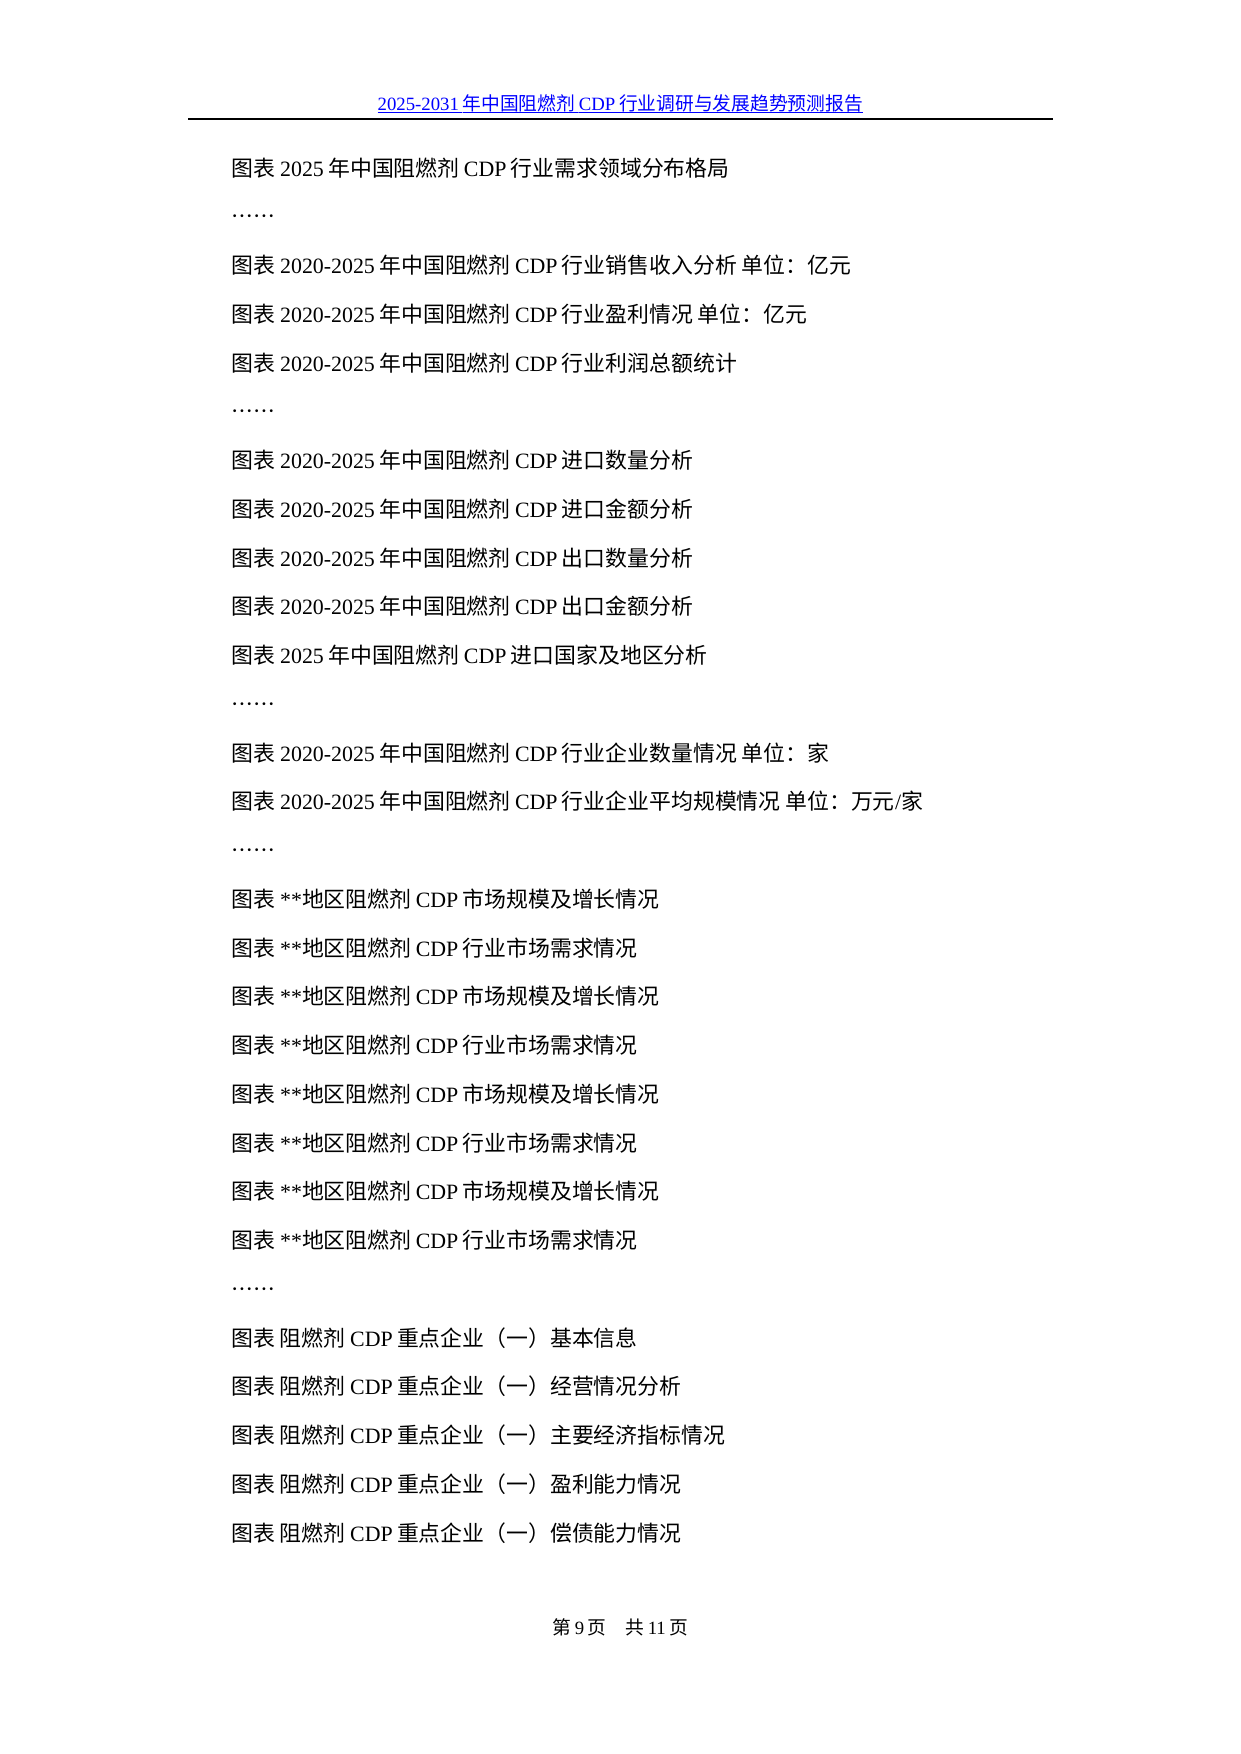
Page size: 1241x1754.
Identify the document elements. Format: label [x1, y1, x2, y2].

text [187, 150, 1053, 1548]
